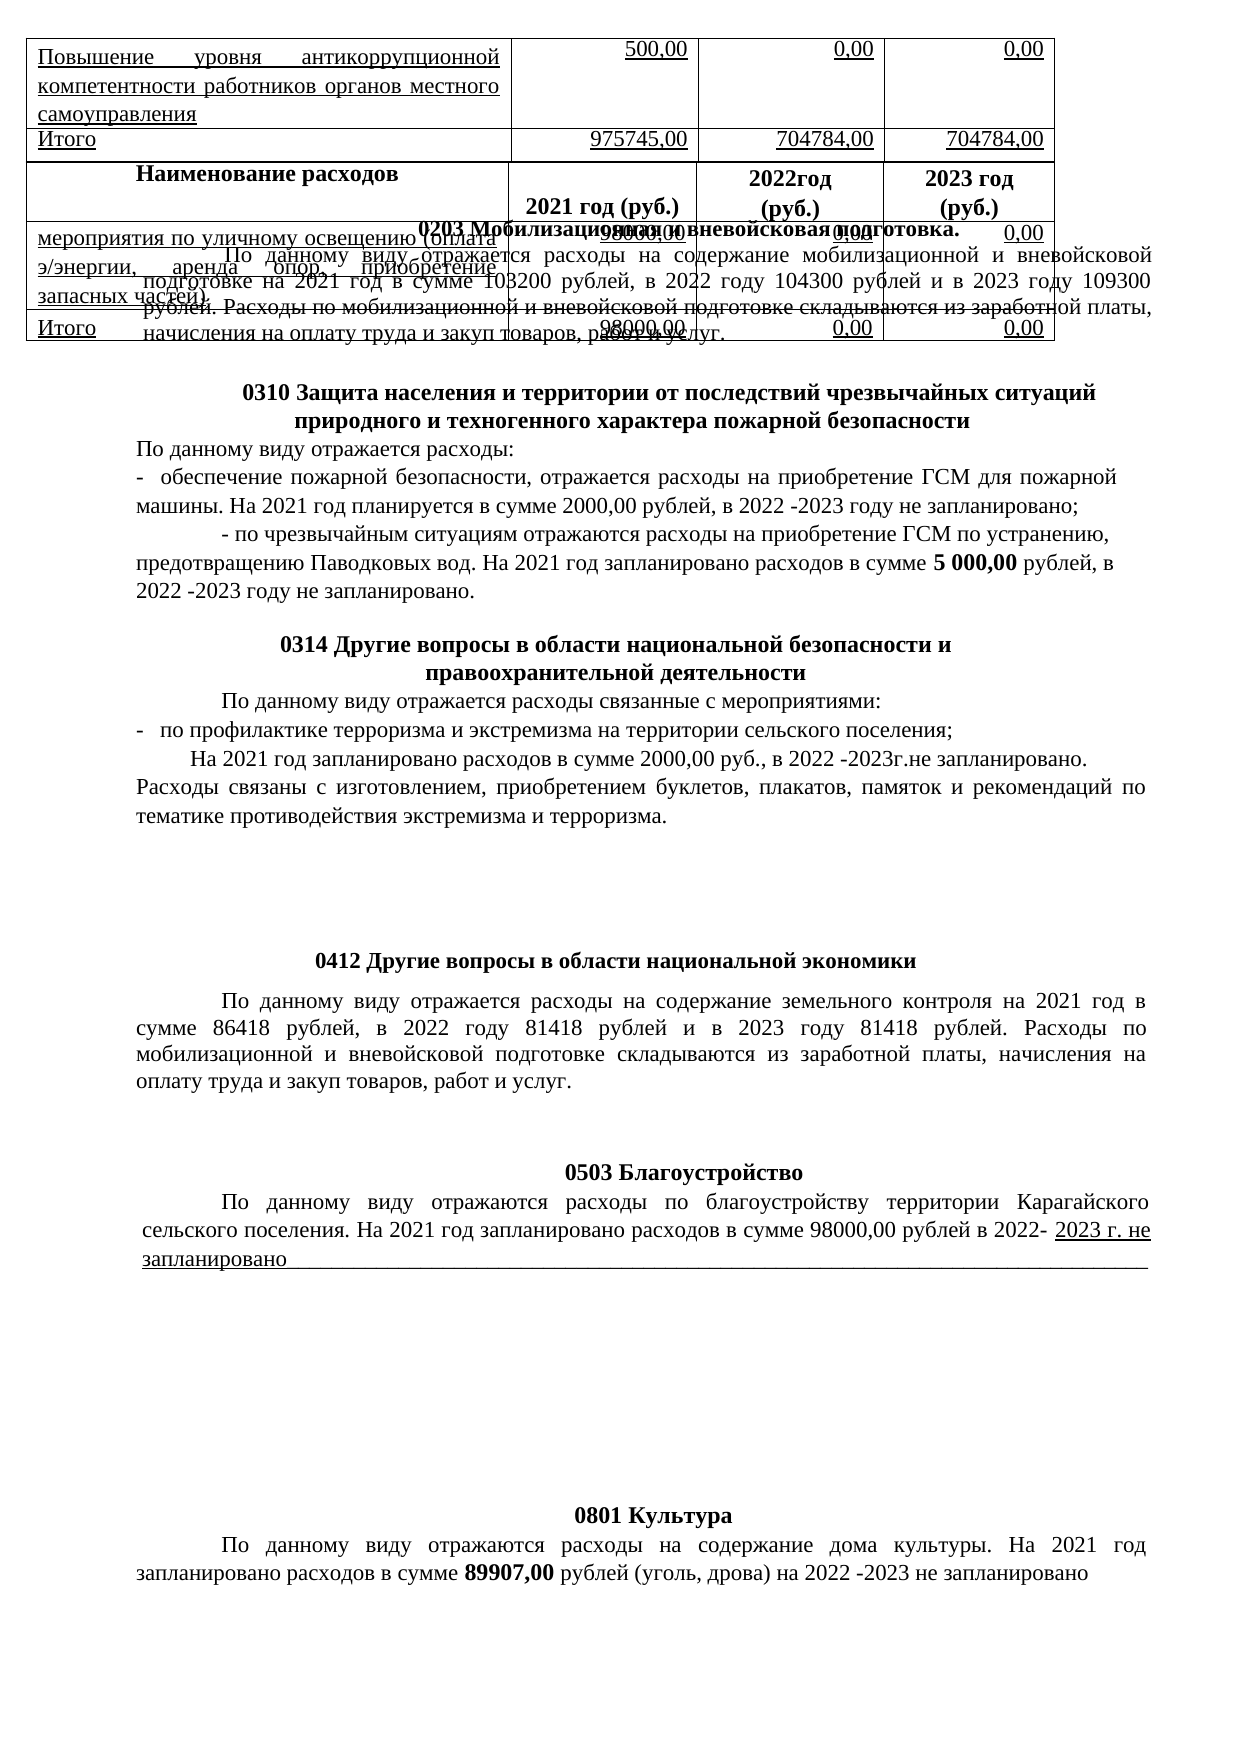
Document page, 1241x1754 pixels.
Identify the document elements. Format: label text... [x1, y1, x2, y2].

table_cell 704784,00 [885, 129, 1054, 161]
text По данному виду отражаются расходы по благоустройству территории Карагайского сельского поселения. На 2021 год запланировано расходов в сумме 98000,00 рублей в 2022- 2023 г. не запланировано [142, 1186, 1151, 1272]
text 0503 Благоустройство [556, 1162, 811, 1186]
table_header Наименование расходов [27, 163, 508, 221]
text 0203 Мобилизационная и вневойсковая подготовка. [418, 215, 1153, 241]
table_header 2022год (руб.) [697, 163, 883, 215]
text - по чрезвычайным ситуациям отражаются расходы на приобретение ГСМ по устранению, предотвращению Паводковых вод. На 2021 год запланировано расходов в сумме 5 000,00 рублей, в 2022 -2023 году не запланировано. [136, 519, 1164, 605]
table_header 2021 год (руб.) [509, 163, 696, 215]
text 0314 Другие вопросы в области национальной безопасности и правоохранительной деятельности [136, 630, 1096, 686]
text 0310 Защита населения и территории от последствий чрезвычайных ситуаций природного и техногенного характера пожарной безопасности [242, 378, 1164, 434]
table_header 500,00 [512, 39, 698, 127]
text По данному виду отражаются расходы на содержание дома культуры. На 2021 год запланировано расходов в сумме 89907,00 рублей (уголь, дрова) на 2022 -2023 не запланировано [136, 1529, 1148, 1587]
text Расходы связаны с изготовлением, приобретением буклетов, плакатов, памяток и рекомендаций по тематике противодействия экстремизма и терроризма. [136, 772, 1148, 829]
text По данному виду отражается расходы на содержание мобилизационной и вневойсковой подготовке на 2021 год в сумме 103200 рублей, в 2022 году 104300 рублей и в 2023 году 109300 рублей. Расходы по мобилизационной и вневойсковой подготовке складываются из заработной платы, начисления на оплату труда и закуп товаров, работ и услуг. [143, 241, 1153, 346]
text По данному виду отражается расходы на содержание земельного контроля на 2021 год в сумме 86418 рублей, в 2022 году 81418 рублей и в 2023 году 81418 рублей. Расходы по мобилизационной и вневойсковой подготовке складываются из заработной платы, начисления на оплату труда и закуп товаров, работ и услуг. [136, 988, 1148, 1093]
table_header 2023 год (руб.) [884, 163, 1054, 215]
table_cell 704784,00 [699, 129, 884, 161]
table_cell Итого [27, 310, 143, 339]
text На 2021 год запланировано расходов в сумме 2000,00 руб., в 2022 -2023г.не запланировано. [136, 743, 1164, 772]
text По данному виду отражается расходы: [136, 434, 1164, 462]
text 0412 Другие вопросы в области национальной экономики [136, 950, 1096, 973]
text По данному виду отражается расходы связанные с мероприятиями: [136, 686, 1164, 715]
table_header 0,00 [699, 39, 884, 127]
list обеспечение пожарной безопасности, отражается расходы на приобретение ГСМ для пожарной машины. На 2021 год планируется в сумме 2000,00 рублей, в 2022 -2023 году не запланировано; [136, 462, 1118, 519]
table_header 0,00 [885, 39, 1054, 127]
text 0801 Культура [142, 1501, 1164, 1529]
list по профилактике терроризма и экстремизма на территории сельского поселения; [136, 715, 1164, 743]
table_header Повышение уровня антикоррупционной компетентности работников органов местного самоуправления [27, 39, 511, 127]
table_cell мероприятия по уличному освещению (оплата э/энергии, аренда опор, приобретение запасных частей) [27, 222, 418, 308]
table_cell 975745,00 [512, 129, 698, 161]
table_cell Итого [27, 129, 511, 161]
